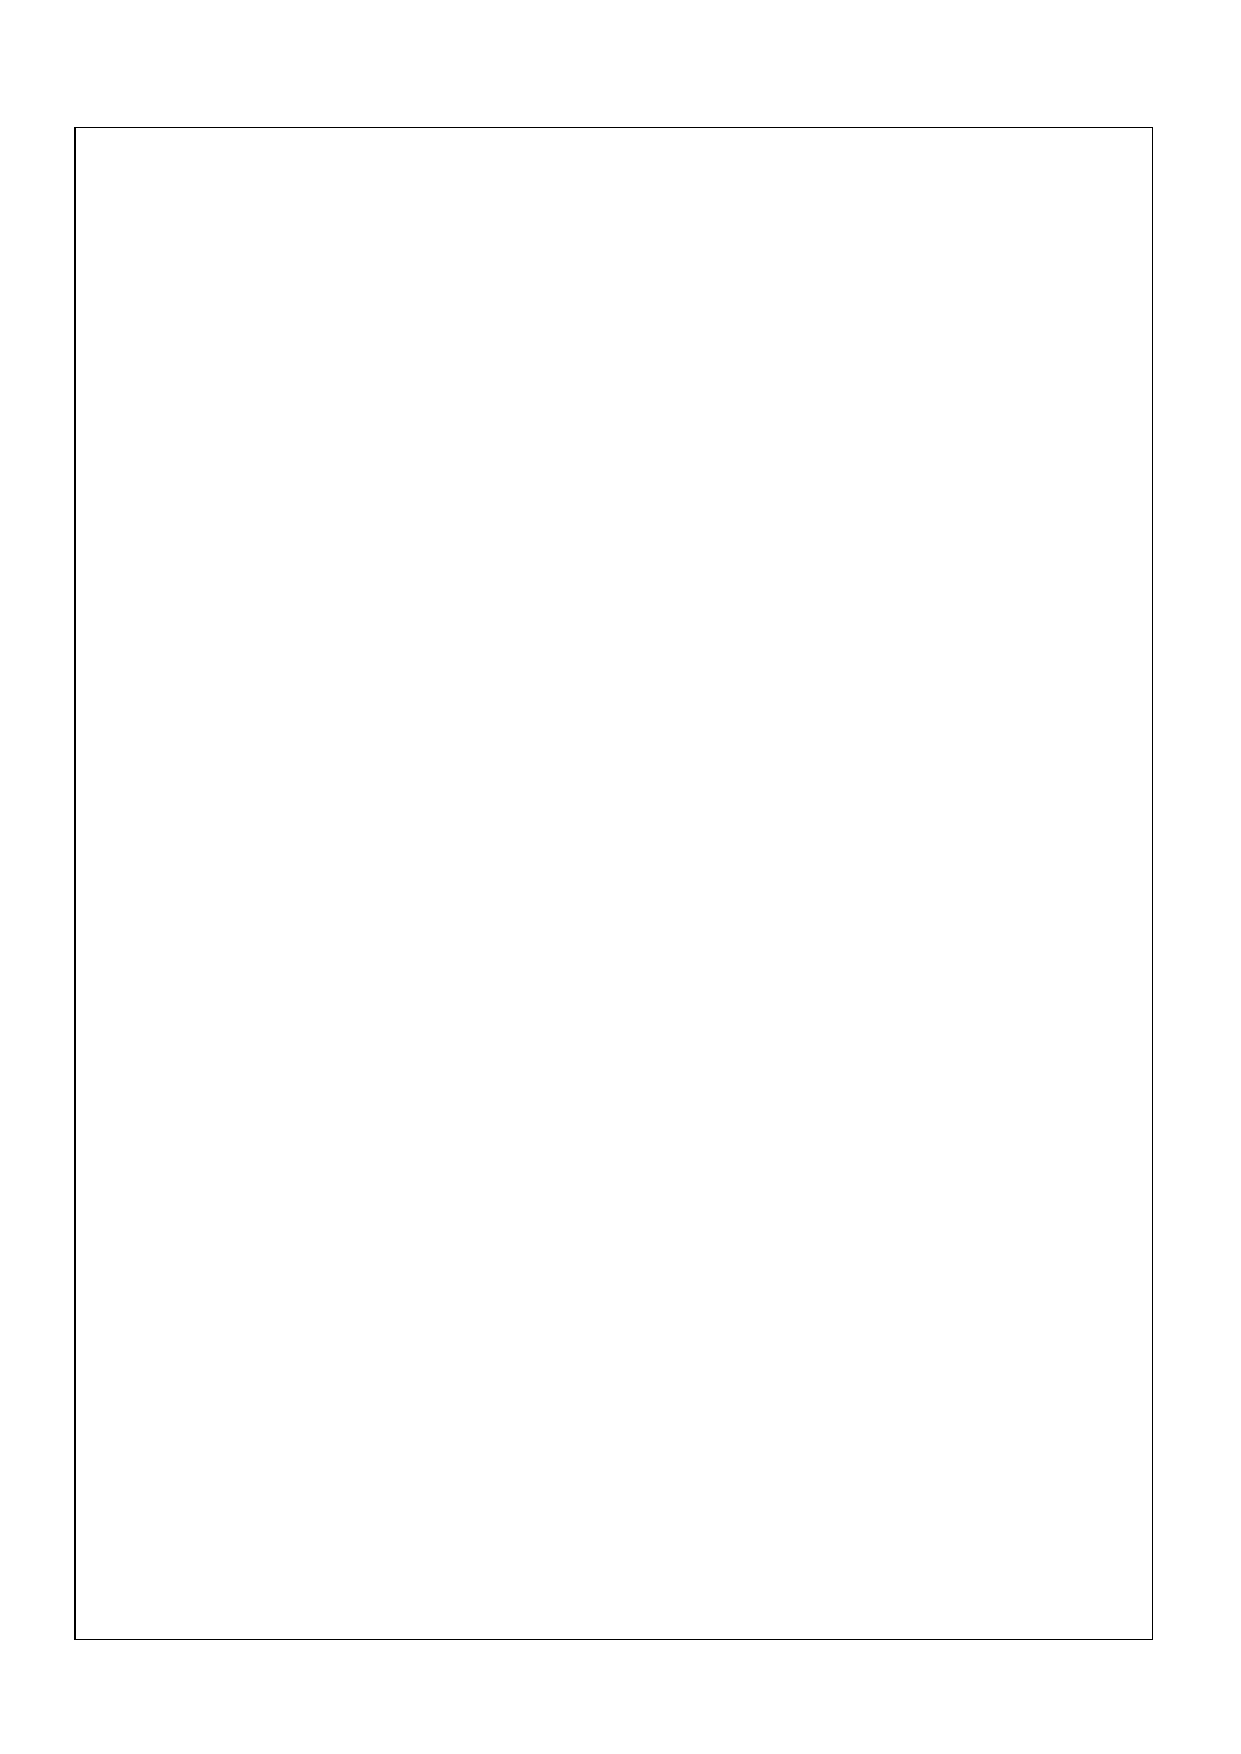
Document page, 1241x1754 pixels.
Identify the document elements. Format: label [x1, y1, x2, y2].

table_header [76, 128, 1152, 1639]
